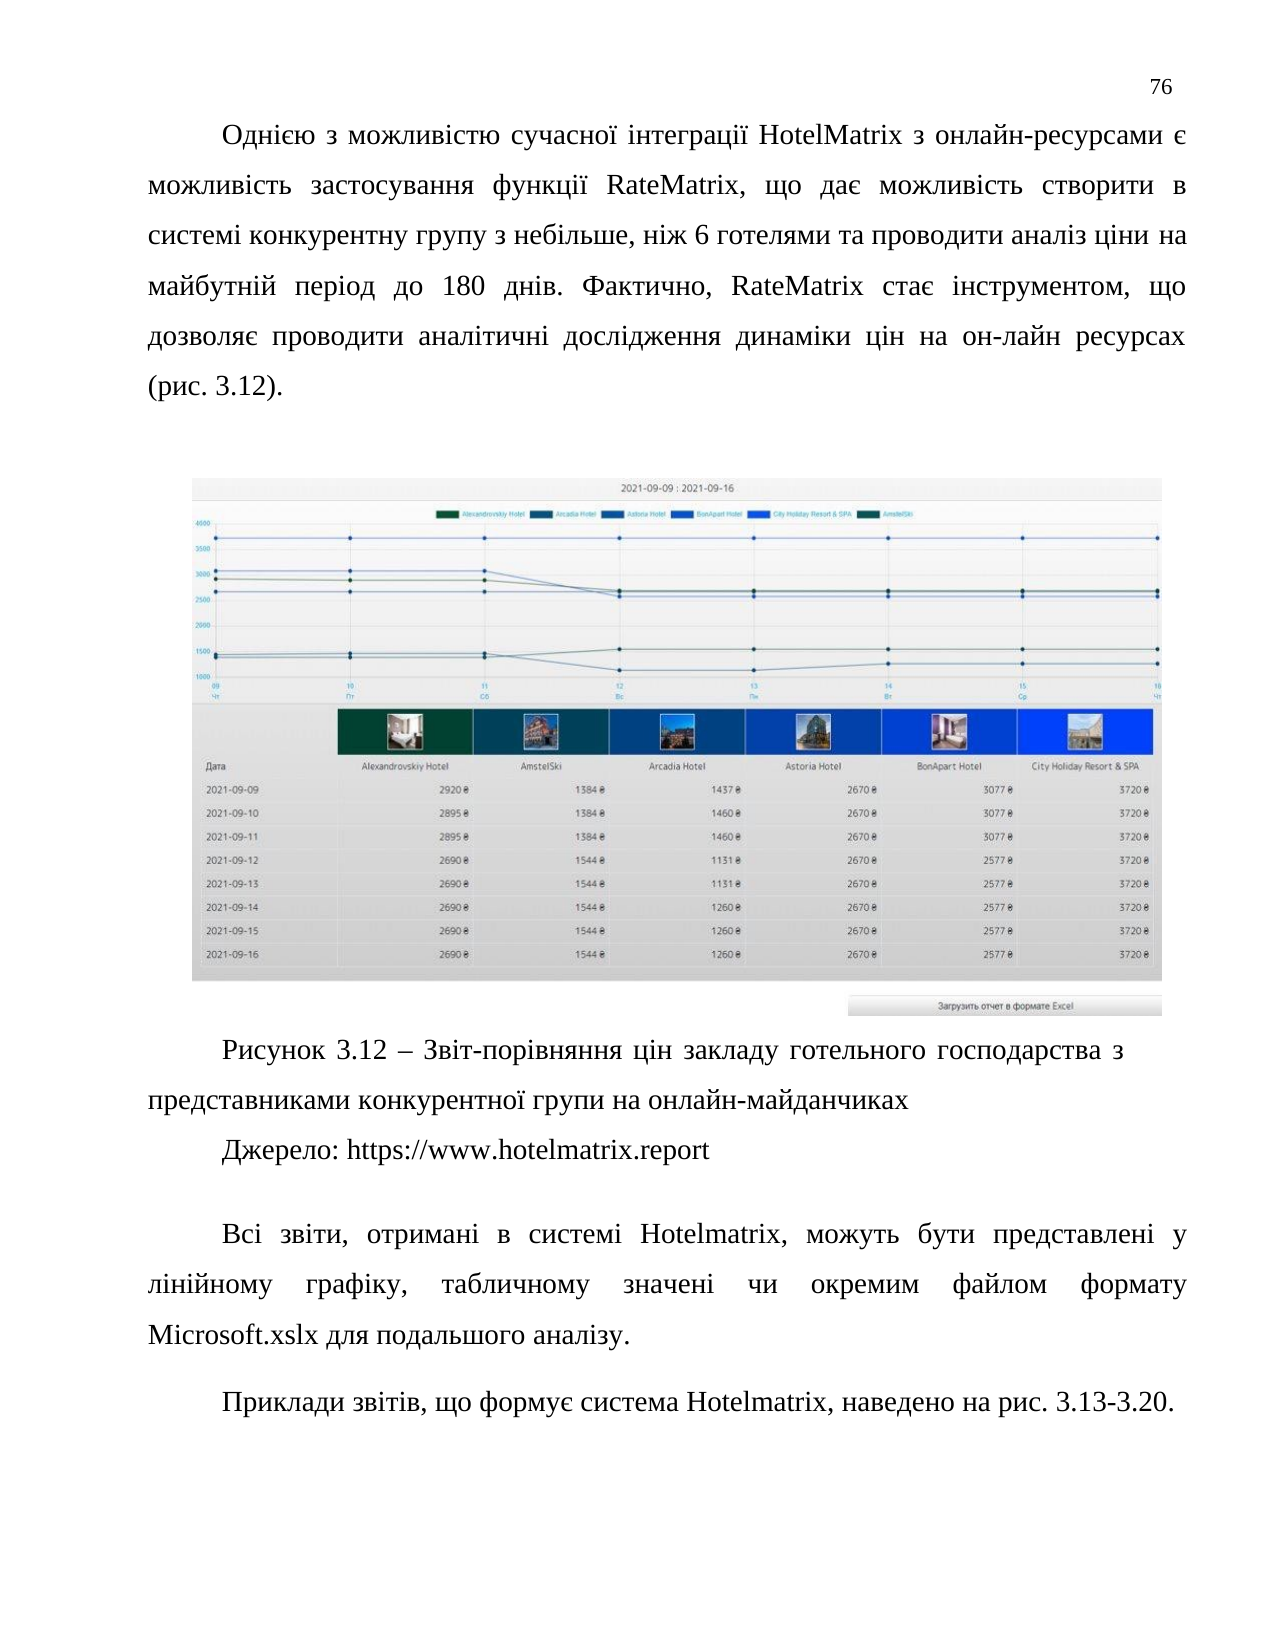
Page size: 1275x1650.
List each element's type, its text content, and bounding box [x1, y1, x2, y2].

picture [192, 478, 1162, 1016]
text Приклади звітів, що формує система Hotelmatrix, наведено на рис. 3.13-3.20. [148, 1384, 1254, 1418]
text Джерело: https://www.hotelmatrix.report [148, 1132, 1254, 1166]
text Рисунок 3.12 – Звіт-порівняння цін закладу готельного господарства з представниками конкурентної групи на онлайн-майданчиках [148, 1032, 1125, 1116]
text Всі звіти, отримані в системі Hotelmatrix, можуть бути представлені у лінійному графіку, табличному значені чи окремим файлом формату Microsoft.xslx для подальшого аналізу. [148, 1216, 1187, 1350]
text Однією з можливістю сучасної інтеграції HotelMatrix з онлайн-ресурсами є можливість застосування функції RateMatrix, що дає можливість створити в системі конкурентну групу з небільше, ніж 6 готелями та проводити аналіз ціни на майбутній період до 180 днів. Фактично, RateMatrix стає інструментом, що дозволяє проводити аналітичні дослідження динаміки цін на он-лайн ресурсах (рис. 3.12). [148, 117, 1187, 402]
